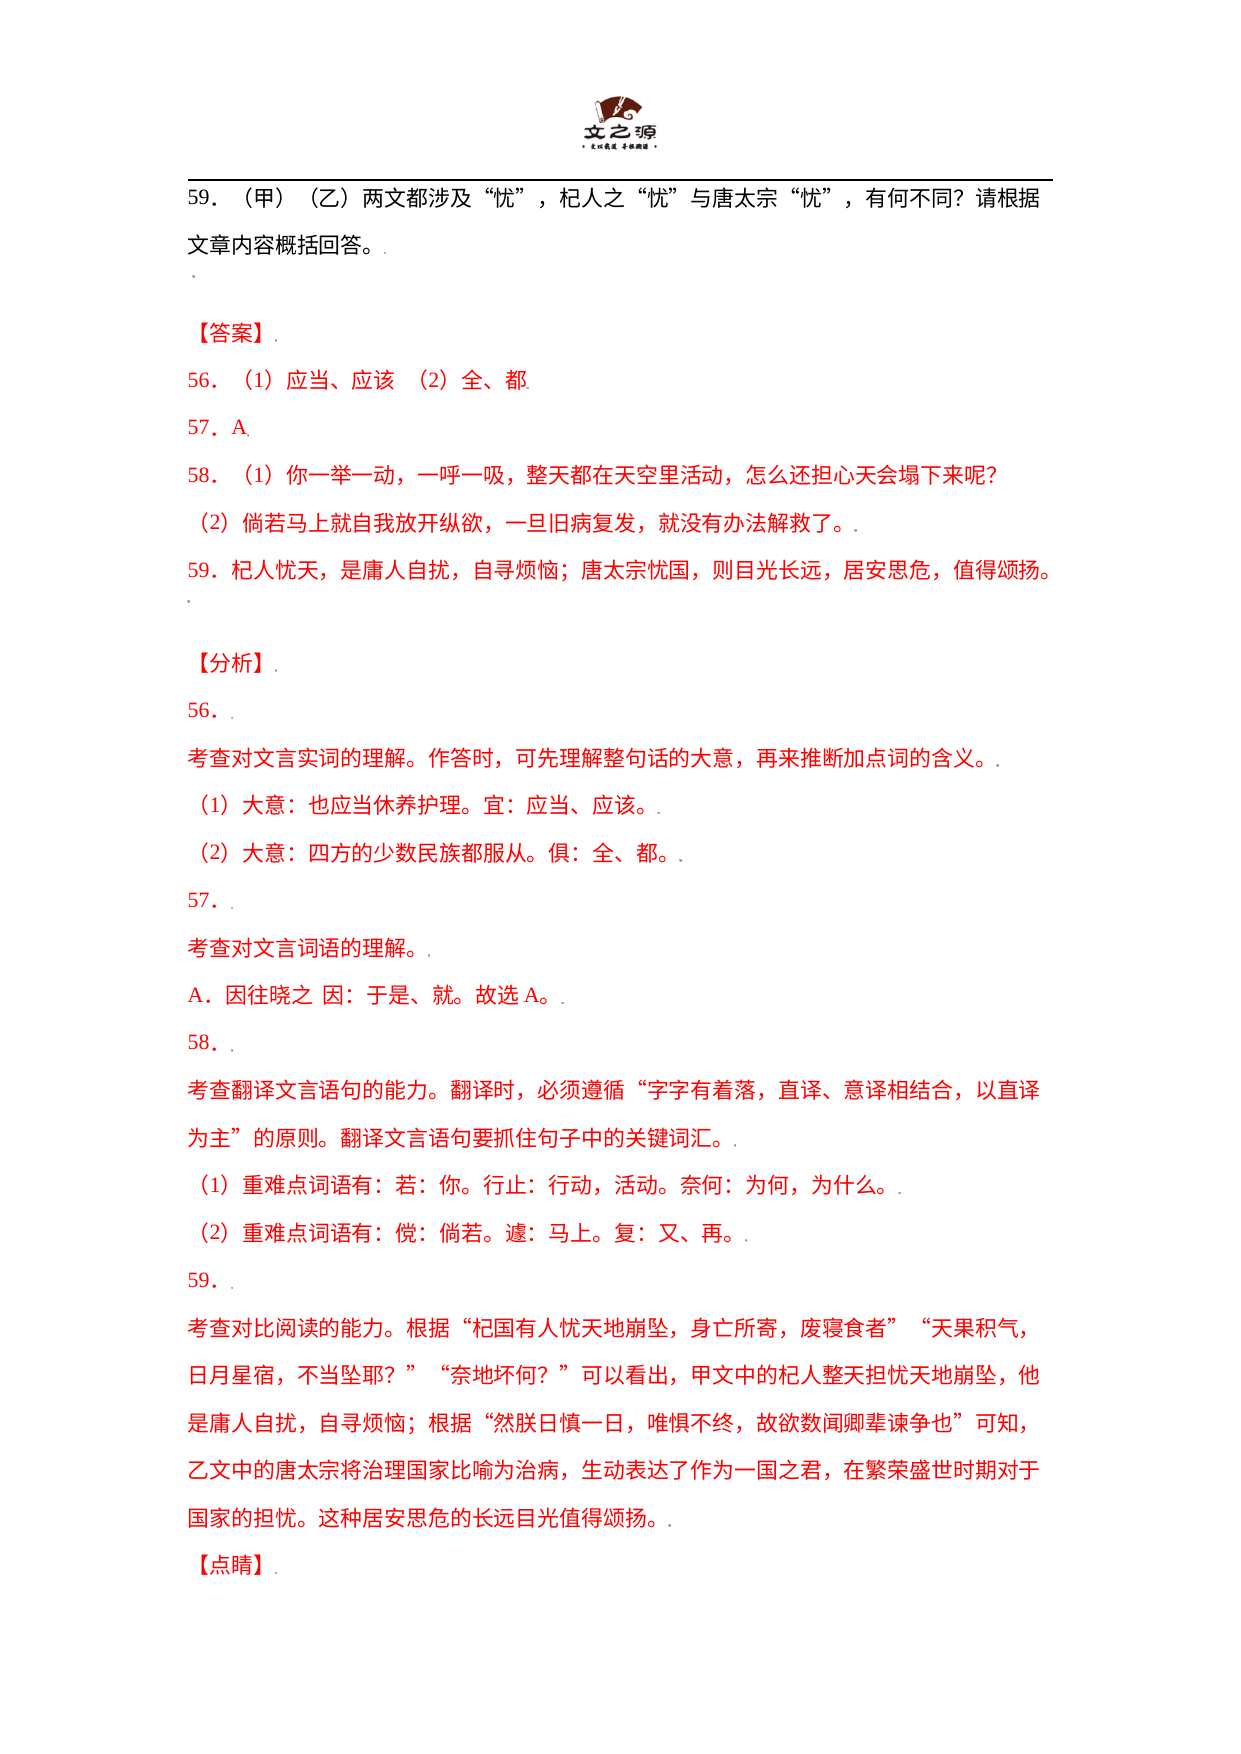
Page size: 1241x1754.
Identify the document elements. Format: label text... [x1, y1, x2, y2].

text 56． [187, 693, 1053, 725]
text （2）重难点词语有：傥：倘若。遽：马上。复：又、再。 [187, 1216, 1053, 1248]
text 【答案】 [187, 316, 1053, 348]
text 【点睛】 [187, 1548, 1053, 1580]
text 【分析】 [187, 646, 1053, 678]
text 58．（1）你一举一动，一呼一吸，整天都在天空里活动，怎么还担心天会塌下来呢？ （2）倘若马上就自我放开纵欲，一旦旧病复发，就没有办法解救了。 [187, 458, 1053, 538]
text 56．（1）应当、应该 （2）全、都 [187, 363, 1053, 395]
text 考查翻译文言语句的能力。翻译时，必须遵循“字字有着落，直译、意译相结合，以直译为主”的原则。翻译文言语句要抓住句子中的关键词汇。 [187, 1073, 1053, 1153]
picture [543, 73, 698, 178]
text （2）大意：四方的少数民族都服从。俱：全、都。 [187, 836, 1053, 868]
text 考查对文言词语的理解。 [187, 931, 1053, 963]
text （1）大意：也应当休养护理。宜：应当、应该。 [187, 788, 1053, 820]
text 57．A [187, 411, 1053, 443]
text A．因往晓之 因：于是、就。故选A。 [187, 978, 1053, 1010]
text 考查对比阅读的能力。根据“杞国有人忧天地崩坠，身亡所寄，废寝食者”“天果积气，日月星宿，不当坠耶？”“奈地坏何？”可以看出，甲文中的杞人整天担忧天地崩坠，他是庸人自扰，自寻烦恼；根据“然朕日慎一日，唯惧不终，故欲数闻卿辈谏争也”可知，乙文中的唐太宗将治理国家比喻为治病，生动表达了作为一国之君，在繁荣盛世时期对于国家的担忧。这种居安思危的长远目光值得颂扬。 [187, 1311, 1053, 1533]
text 59． [187, 1263, 1053, 1295]
text 考查对文言实词的理解。作答时，可先理解整句话的大意，再来推断加点词的含义。 [187, 741, 1053, 773]
text 57． [187, 883, 1053, 915]
text 59．杞人忧天，是庸人自扰，自寻烦恼；唐太宗忧国，则目光长远，居安思危，值得颂扬。 [187, 553, 1053, 633]
text 58． [187, 1026, 1053, 1058]
text 59．（甲）（乙）两文都涉及“忧”，杞人之“忧”与唐太宗“忧”，有何不同？请根据文章内容概括回答。 [187, 181, 1053, 260]
text （1）重难点词语有：若：你。行止：行动，活动。奈何：为何，为什么。 [187, 1168, 1053, 1200]
